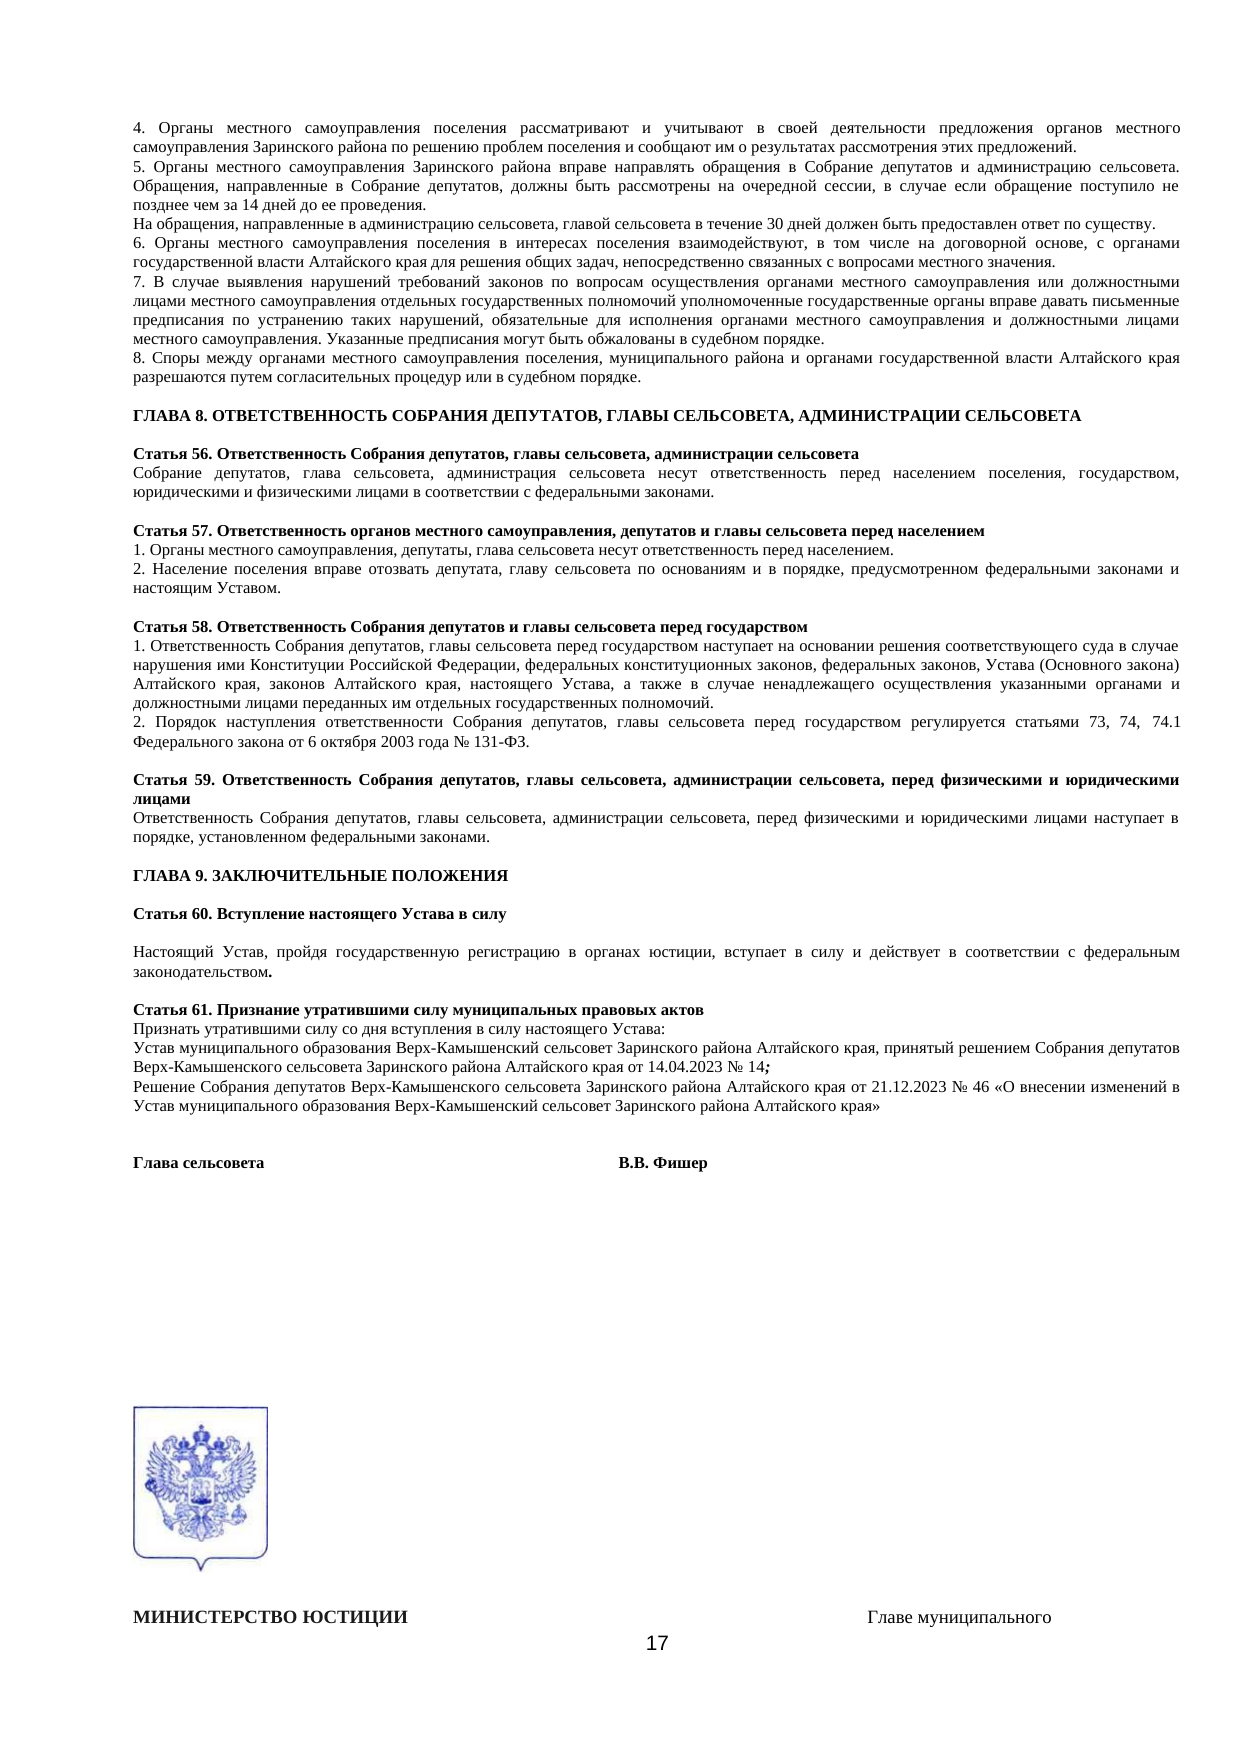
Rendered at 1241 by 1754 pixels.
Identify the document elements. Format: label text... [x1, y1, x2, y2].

text Ответственность Собрания депутатов, главы сельсовета, администрации сельсовета, перед физическими и юридическими лицами наступает в порядке, установленном федеральными законами. [133, 808, 1181, 846]
text 7. В случае выявления нарушений требований законов по вопросам осуществления органами местного самоуправления или должностными лицами местного самоуправления отдельных государственных полномочий уполномоченные государственные органы вправе давать письменные предписания по устранению таких нарушений, обязательные для исполнения органами местного самоуправления и должностными лицами местного самоуправления. Указанные предписания могут быть обжалованы в судебном порядке. [133, 271, 1181, 348]
text Статья 56. Ответственность Собрания депутатов, главы сельсовета, администрации сельсовета [133, 444, 1181, 463]
text 5. Органы местного самоуправления Заринского района вправе направлять обращения в Собрание депутатов и администрацию сельсовета. Обращения, направленные в Собрание депутатов, должны быть рассмотрены на очередной сессии, в случае если обращение поступило не позднее чем за 14 дней до ее проведения. [133, 156, 1181, 214]
text Статья 58. Ответственность Собрания депутатов и главы сельсовета перед государством [133, 616, 1181, 636]
text Решение Собрания депутатов Верх-Камышенского сельсовета Заринского района Алтайского края от 21.12.2023 № 46 «О внесении изменений в Устав муниципального образования Верх-Камышенский сельсовет Заринского района Алтайского края» [133, 1076, 1181, 1115]
text ГЛАВА 8. ОТВЕТСТВЕННОСТЬ СОБРАНИЯ ДЕПУТАТОВ, ГЛАВЫ СЕЛЬСОВЕТА, АДМИНИСТРАЦИИ СЕЛЬСОВЕТА [133, 406, 1181, 425]
text 1. Органы местного самоуправления, депутаты, глава сельсовета несут ответственность перед населением. [133, 540, 1181, 559]
text 6. Органы местного самоуправления поселения в интересах поселения взаимодействуют, в том числе на договорной основе, с органами государственной власти Алтайского края для решения общих задач, непосредственно связанных с вопросами местного значения. [133, 233, 1181, 271]
text Статья 60. Вступление настоящего Устава в силу [133, 904, 1181, 923]
text Статья 61. Признание утратившими силу муниципальных правовых актов [133, 1000, 1181, 1019]
text На обращения, направленные в администрацию сельсовета, главой сельсовета в течение 30 дней должен быть предоставлен ответ по существу. [133, 214, 1181, 233]
text Статья 59. Ответственность Собрания депутатов, главы сельсовета, администрации сельсовета, перед физическими и юридическими лицами [133, 770, 1181, 808]
picture [132, 1405, 268, 1573]
text Собрание депутатов, глава сельсовета, администрация сельсовета несут ответственность перед населением поселения, государством, юридическими и физическими лицами в соответствии с федеральными законами. [133, 463, 1181, 501]
text Глава сельсовета В.В. Фишер [133, 1153, 1181, 1172]
text Настоящий Устав, пройдя государственную регистрацию в органах юстиции, вступает в силу и действует в соответствии с федеральным законодательством. [133, 942, 1181, 981]
text Статья 57. Ответственность органов местного самоуправления, депутатов и главы сельсовета перед населением [133, 521, 1181, 540]
text 2. Порядок наступления ответственности Собрания депутатов, главы сельсовета перед государством регулируется статьями 73, 74, 74.1 Федерального закона от 6 октября 2003 года № 131-ФЗ. [133, 712, 1181, 751]
text 4. Органы местного самоуправления поселения рассматривают и учитывают в своей деятельности предложения органов местного самоуправления Заринского района по решению проблем поселения и сообщают им о результатах рассмотрения этих предложений. [133, 118, 1181, 156]
text ГЛАВА 9. ЗАКЛЮЧИТЕЛЬНЫЕ ПОЛОЖЕНИЯ [133, 866, 1181, 885]
text Признать утратившими силу со дня вступления в силу настоящего Устава: [133, 1019, 1181, 1038]
text 1. Ответственность Собрания депутатов, главы сельсовета перед государством наступает на основании решения соответствующего суда в случае нарушения ими Конституции Российской Федерации, федеральных конституционных законов, федеральных законов, Устава (Основного закона) Алтайского края, законов Алтайского края, настоящего Устава, а также в случае ненадлежащего осуществления указанными органами и должностными лицами переданных им отдельных государственных полномочий. [133, 636, 1181, 712]
text Устав муниципального образования Верх-Камышенский сельсовет Заринского района Алтайского края, принятый решением Собрания депутатов Верх-Камышенского сельсовета Заринского района Алтайского края от 14.04.2023 № 14; [133, 1038, 1181, 1076]
text 2. Население поселения вправе отозвать депутата, главу сельсовета по основаниям и в порядке, предусмотренном федеральными законами и настоящим Уставом. [133, 559, 1181, 597]
text 8. Споры между органами местного самоуправления поселения, муниципального района и органами государственной власти Алтайского края разрешаются путем согласительных процедур или в судебном порядке. [133, 348, 1181, 386]
text МИНИСТЕРСТВО ЮСТИЦИИ Главе муниципального [133, 1606, 1181, 1627]
